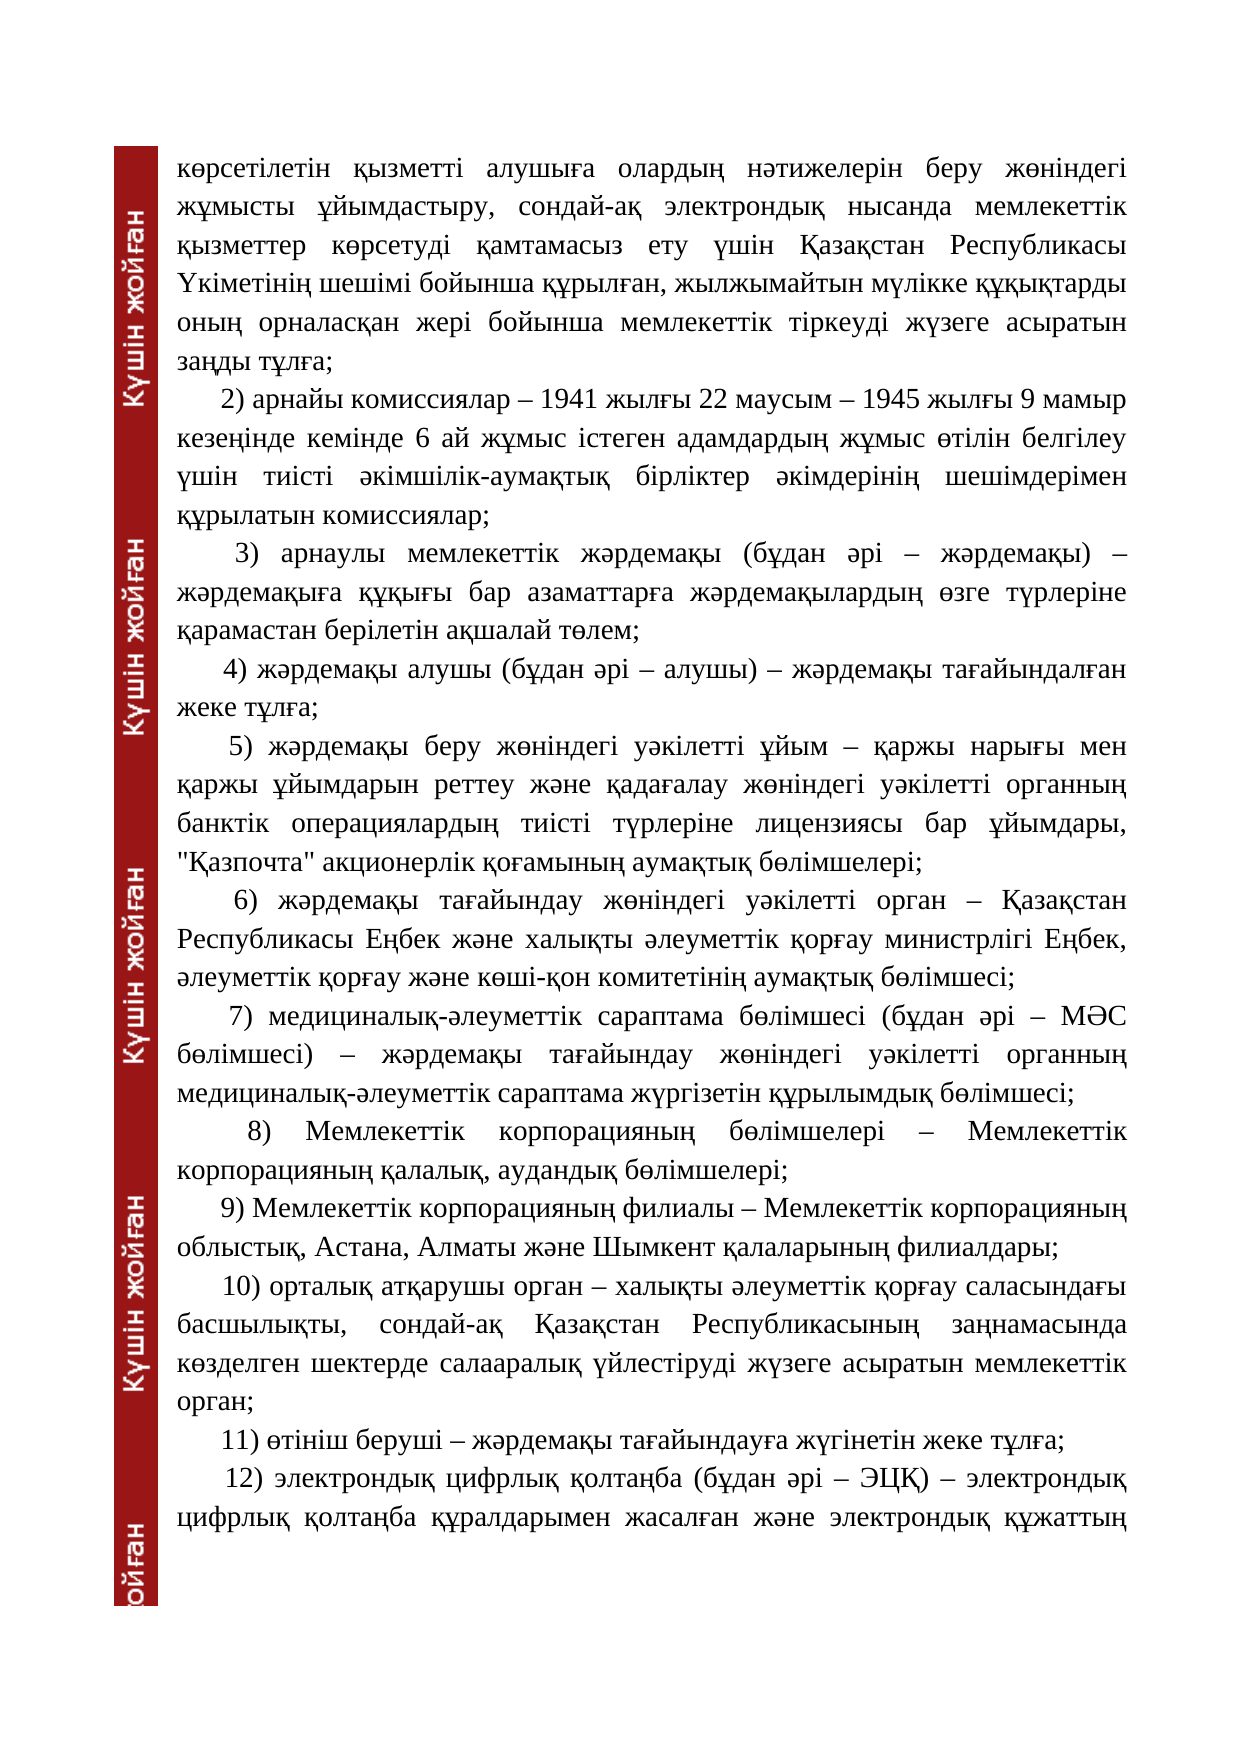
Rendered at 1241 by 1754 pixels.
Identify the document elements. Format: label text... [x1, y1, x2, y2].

picture [114, 146, 158, 150]
picture [114, 1455, 158, 1460]
picture [114, 1532, 158, 1606]
text 8) Мемлекеттік корпорацияның бөлімшелері – Мемлекеттік корпорацияның қалалық, аудандық бөлімшелері; [112, 1113, 1128, 1186]
text 11) өтініш беруші – жәрдемақы тағайындауға жүгінетін жеке тұлға; [112, 1422, 1128, 1455]
text 5) жәрдемақы беру жөніндегі уәкілетті ұйым – қаржы нарығы мен қаржы ұйымдарын реттеу және қадағалау жөніндегі уәкілетті органның банктік операциялардың тиісті түрлеріне лицензиясы бар ұйымдары, "Қазпочта" акционерлік қоғамының аумақтық бөлімшелері; [112, 728, 1128, 877]
text 7) медициналық-әлеуметтік сараптама бөлімшесі (бұдан әрі – МӘС бөлімшесі) – жәрдемақы тағайындау жөніндегі уәкілетті органның медициналық-әлеуметтік сараптама жүргізетін құрылымдық бөлімшесі; [112, 998, 1128, 1108]
text 10) орталық атқарушы орган – халықты әлеуметтік қорғау саласындағы басшылықты, сондай-ақ Қазақстан Республикасының заңнамасында көзделген шектерде салааралық үйлестіруді жүзеге асыратын мемлекеттік орган; [112, 1268, 1128, 1417]
picture [114, 376, 158, 381]
text 3) арнаулы мемлекеттік жәрдемақы (бұдан әрі – жәрдемақы) – жәрдемақыға құқығы бар азаматтарға жәрдемақылардың өзге түрлеріне қарамастан берілетін ақшалай төлем; [112, 535, 1128, 646]
picture [114, 1263, 158, 1268]
picture [114, 1186, 158, 1191]
text 6) жәрдемақы тағайындау жөніндегі уәкілетті орган – Қазақстан Республикасы Еңбек және халықты әлеуметтік қорғау министрлігі Еңбек, әлеуметтік қорғау және көші-қон комитетінің аумақтық бөлімшесі; [112, 882, 1128, 993]
text 2) арнайы комиссиялар – 1941 жылғы 22 маусым – 1945 жылғы 9 мамыр кезеңінде кемінде 6 ай жұмыс істеген адамдардың жұмыс өтілін белгілеу үшін тиісті әкімшілік-аумақтық бірліктер әкімдерінің шешімдерімен құрылатын комиссиялар; [112, 381, 1128, 530]
picture [114, 1417, 158, 1422]
picture [114, 877, 158, 882]
text 9) Мемлекеттік корпорацияның филиалы – Мемлекеттік корпорацияның облыстық, Астана, Алматы және Шымкент қалаларының филиалдары; [112, 1191, 1128, 1263]
picture [114, 993, 158, 998]
picture [114, 723, 158, 728]
picture [114, 1108, 158, 1113]
picture [114, 530, 158, 535]
text 4) жәрдемақы алушы (бұдан әрі – алушы) – жәрдемақы тағайындалған жеке тұлға; [112, 651, 1128, 723]
picture [114, 646, 158, 651]
